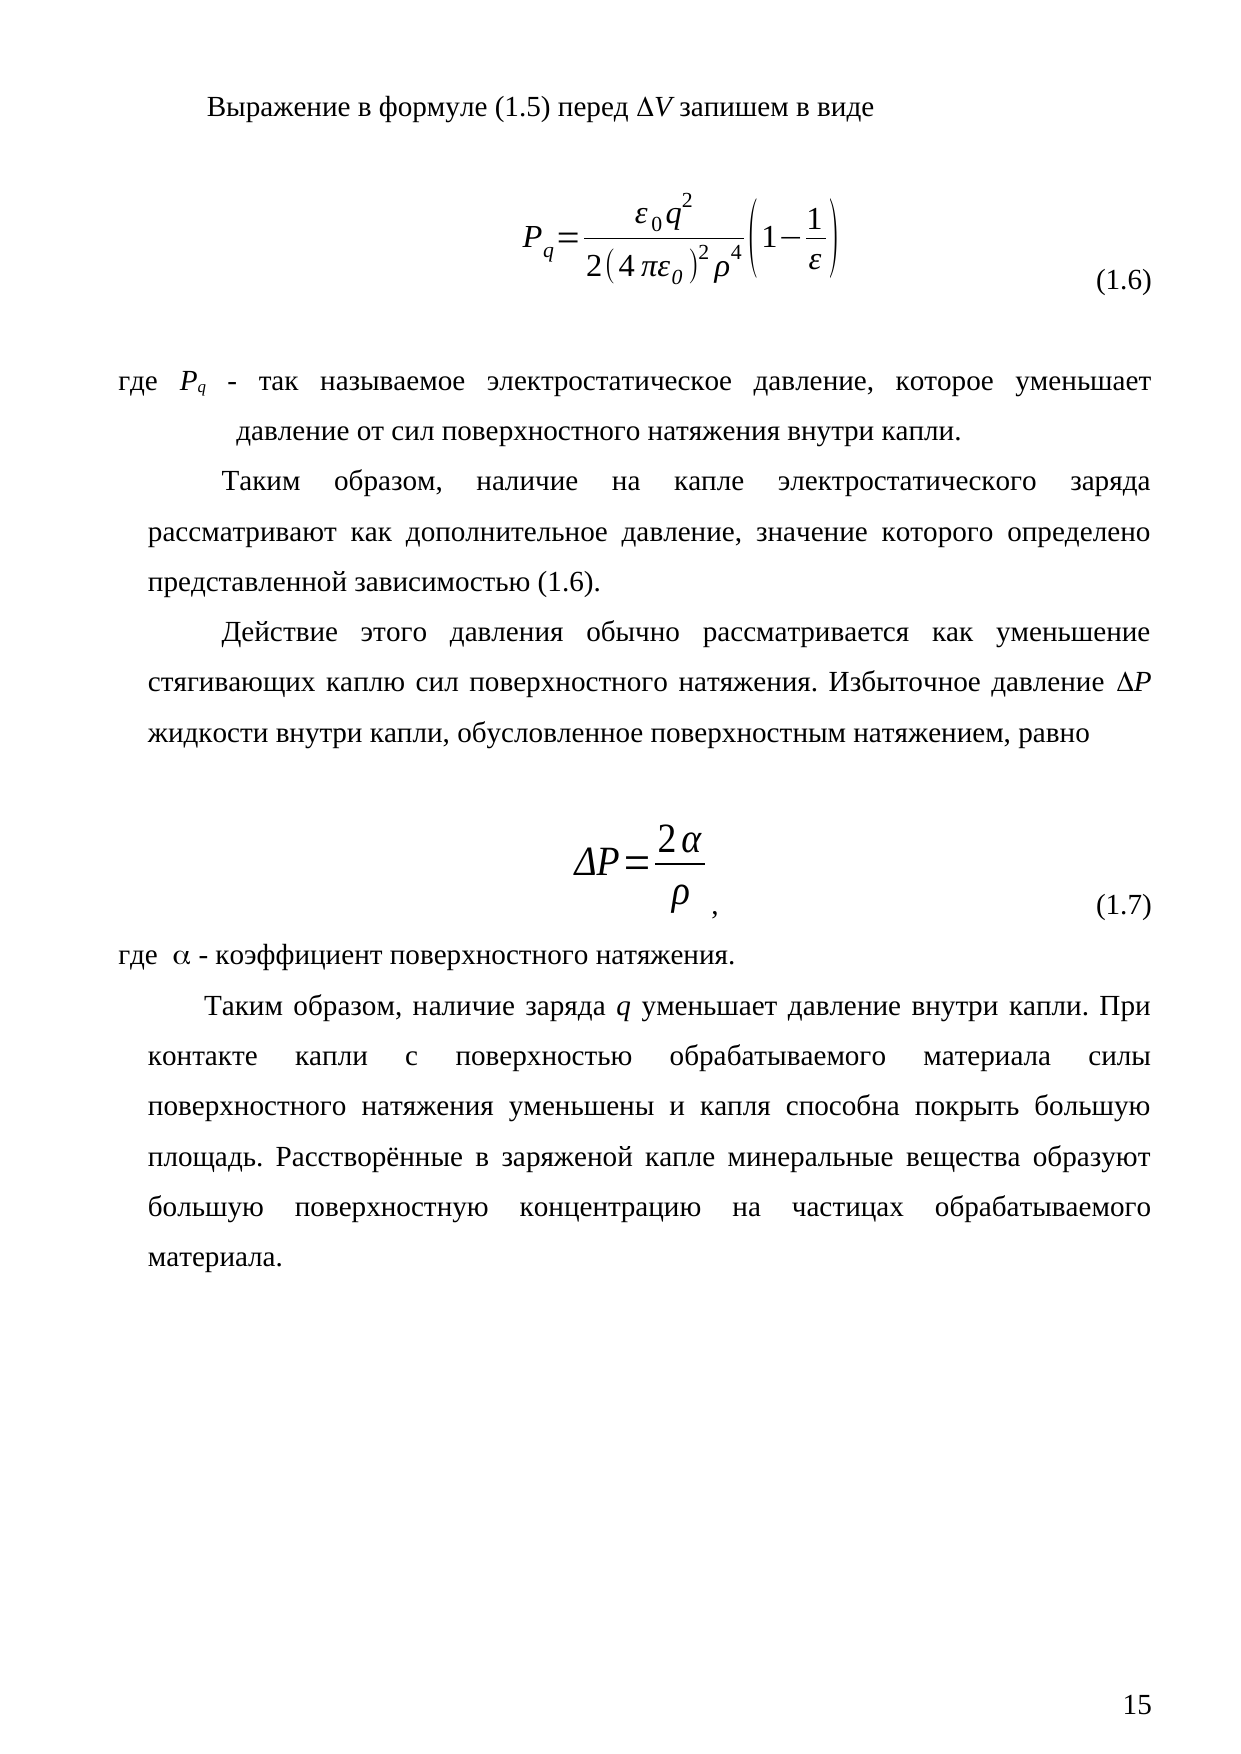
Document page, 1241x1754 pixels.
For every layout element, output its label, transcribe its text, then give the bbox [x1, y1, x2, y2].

text где Pq - так называемое электростатическое давление, которое уменьшает давление от сил поверхностного натяжения внутри капли. [118, 363, 1152, 447]
text Выражение в формуле (1.5) перед V запишем в виде [148, 89, 1152, 122]
text , (1.7) [118, 816, 1152, 921]
text где - коэффициент поверхностного натяжения. [118, 937, 1152, 971]
text (1.6) [148, 189, 1152, 296]
text Таким образом, наличие на капле электростатического заряда рассматривают как дополнительное давление, значение которого определено представленной зависимостью (1.6). [148, 463, 1152, 597]
text Действие этого давления обычно рассматривается как уменьшение стягивающих каплю сил поверхностного натяжения. Избыточное давление P жидкости внутри капли, обусловленное поверхностным натяжением, равно [148, 614, 1152, 748]
text Таким образом, наличие заряда q уменьшает давление внутри капли. При контакте капли с поверхностью обрабатываемого материала силы поверхностного натяжения уменьшены и капля способна покрыть большую площадь. Расстворённые в заряженой капле минеральные вещества образуют большую поверхностную концентрацию на частицах обрабатываемого материала. [148, 988, 1152, 1273]
